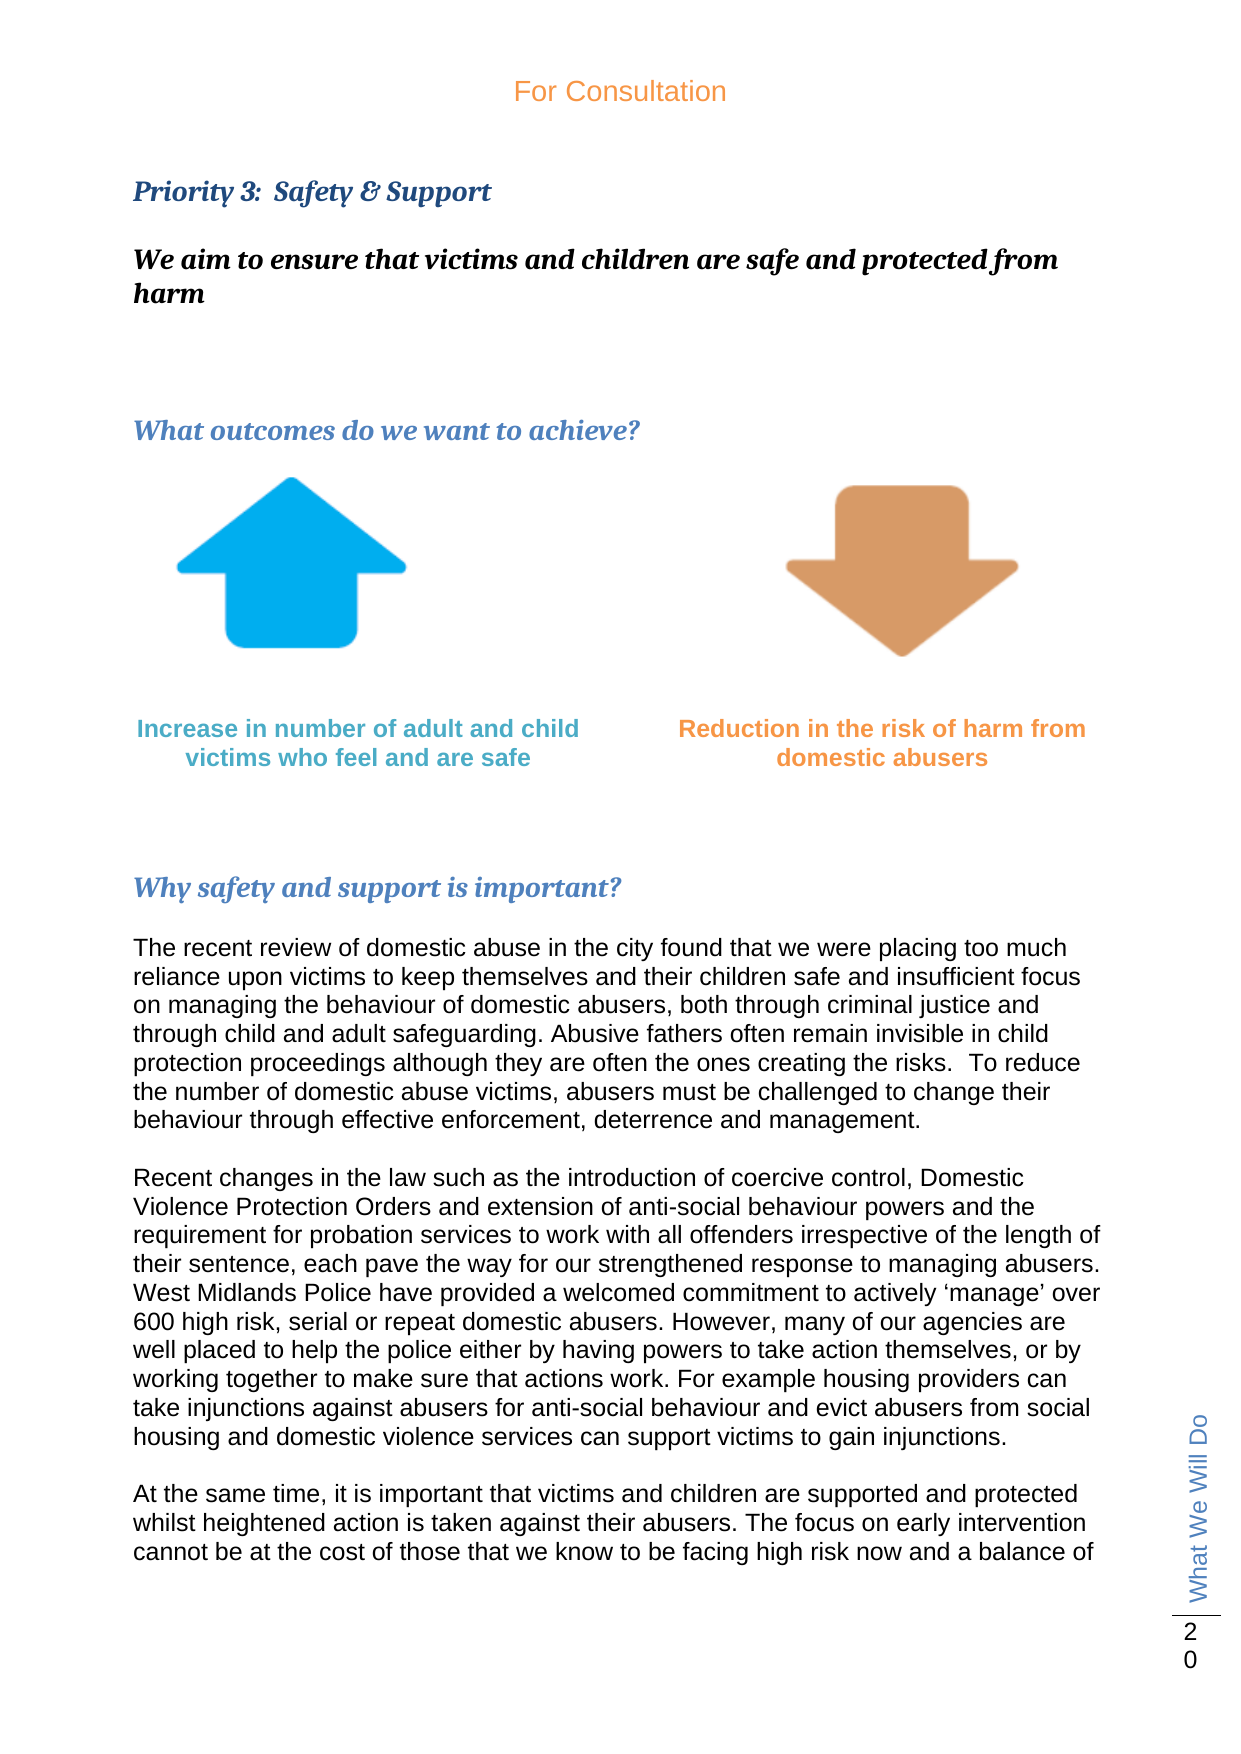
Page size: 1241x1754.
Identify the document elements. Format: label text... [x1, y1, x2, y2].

text Recent changes in the law such as the introduction of coercive control, Domestic Violence Protection Orders and extension of anti-social behaviour powers and the requirement for probation services to work with all offenders irrespective of the length of their sentence, each pave the way for our strengthened response to managing abusers. West Midlands Police have provided a welcomed commitment to actively ‘manage’ over 600 high risk, serial or repeat domestic abusers. However, many of our agencies are well placed to help the police either by having powers to take action themselves, or by working together to make sure that actions work. For example housing providers can take injunctions against abusers for anti-social behaviour and evict abusers from social housing and domestic violence services can support victims to gain injunctions. [133, 1163, 1107, 1451]
picture [167, 476, 409, 657]
subtitle Why safety and support is important? [133, 871, 1107, 904]
subtitle Priority 3: Safety & Support [133, 175, 1107, 208]
text We aim to ensure that victims and children are safe and protected from harm [133, 243, 1107, 311]
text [133, 1479, 1107, 1566]
text Increase in number of adult and child victims who feel and are safe [133, 714, 583, 772]
text Reduction in the risk of harm from domestic abusers [657, 714, 1107, 772]
text The recent review of domestic abuse in the city found that we were placing too much reliance upon victims to keep themselves and their children safe and insufficient focus on managing the behaviour of domestic abusers, both through criminal justice and through child and adult safeguarding. Abusive fathers often remain invisible in child protection proceedings although they are often the ones creating the risks. To reduce the number of domestic abuse victims, abusers must be challenged to change their behaviour through effective enforcement, deterrence and management. [133, 933, 1107, 1134]
subtitle What outcomes do we want to achieve? [133, 414, 1107, 448]
